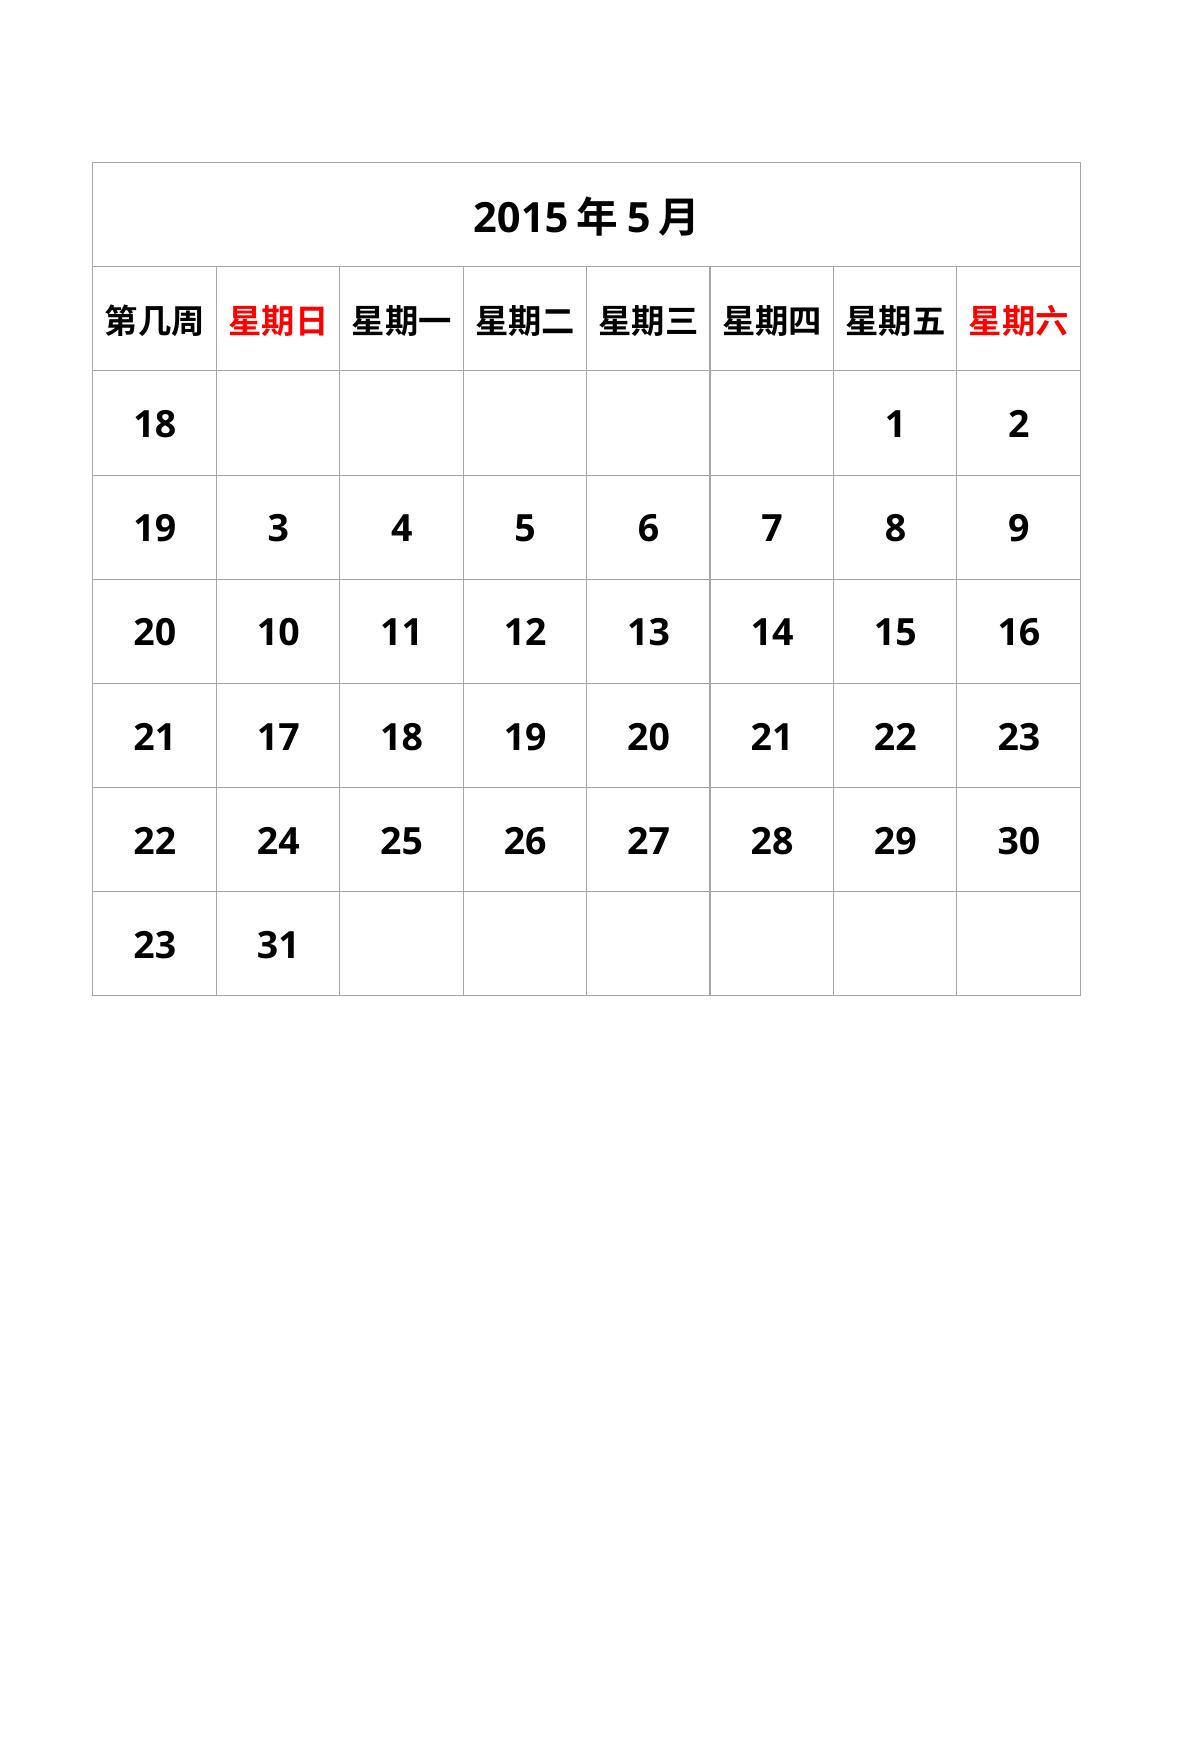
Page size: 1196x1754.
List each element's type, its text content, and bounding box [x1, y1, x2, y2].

table_cell 23 [93, 892, 216, 995]
table_cell 6 [587, 476, 709, 579]
table_cell 第几周 [93, 267, 216, 370]
table_cell 星期一 [340, 267, 463, 370]
table_header 2015年5月 [93, 163, 1080, 266]
table_cell 3 [217, 476, 339, 579]
table_cell 22 [834, 684, 956, 787]
table_cell [464, 892, 586, 995]
table_cell [711, 892, 833, 995]
table_cell 25 [340, 788, 463, 891]
table_cell 星期五 [834, 267, 956, 370]
table_cell 18 [340, 684, 463, 787]
table_cell 19 [464, 684, 586, 787]
table_cell 8 [834, 476, 956, 579]
table_cell 19 [93, 476, 216, 579]
table_cell 17 [217, 684, 339, 787]
table_cell 29 [834, 788, 956, 891]
table_cell [587, 892, 709, 995]
table_cell 14 [711, 580, 833, 683]
table_cell 23 [957, 684, 1080, 787]
table_cell 18 [93, 371, 216, 474]
table_cell 20 [93, 580, 216, 683]
table_cell 16 [957, 580, 1080, 683]
table_cell 9 [957, 476, 1080, 579]
table_cell 28 [711, 788, 833, 891]
table_cell [834, 892, 956, 995]
table_cell 11 [340, 580, 463, 683]
table_cell 15 [834, 580, 956, 683]
table_cell 星期三 [587, 267, 709, 370]
table_cell 31 [217, 892, 339, 995]
table_cell 星期四 [711, 267, 833, 370]
table_cell [217, 371, 339, 474]
table_cell 21 [711, 684, 833, 787]
table_cell 26 [464, 788, 586, 891]
table_cell 星期日 [217, 267, 339, 370]
table_cell 5 [464, 476, 586, 579]
table_cell 1 [834, 371, 956, 474]
table_cell 24 [217, 788, 339, 891]
table_cell 星期六 [957, 267, 1080, 370]
table_cell 22 [93, 788, 216, 891]
table_cell 21 [93, 684, 216, 787]
table_cell [340, 892, 463, 995]
table_cell [340, 371, 463, 474]
table_cell 27 [587, 788, 709, 891]
table_cell 20 [587, 684, 709, 787]
table_cell 10 [217, 580, 339, 683]
table_cell [587, 371, 709, 474]
table_cell [711, 371, 833, 474]
table_cell 星期二 [464, 267, 586, 370]
table_cell 2 [957, 371, 1080, 474]
table_cell 13 [587, 580, 709, 683]
table_cell 4 [340, 476, 463, 579]
table_cell 7 [711, 476, 833, 579]
table_cell [957, 892, 1080, 995]
table_cell 30 [957, 788, 1080, 891]
table_cell 12 [464, 580, 586, 683]
table_cell [464, 371, 586, 474]
